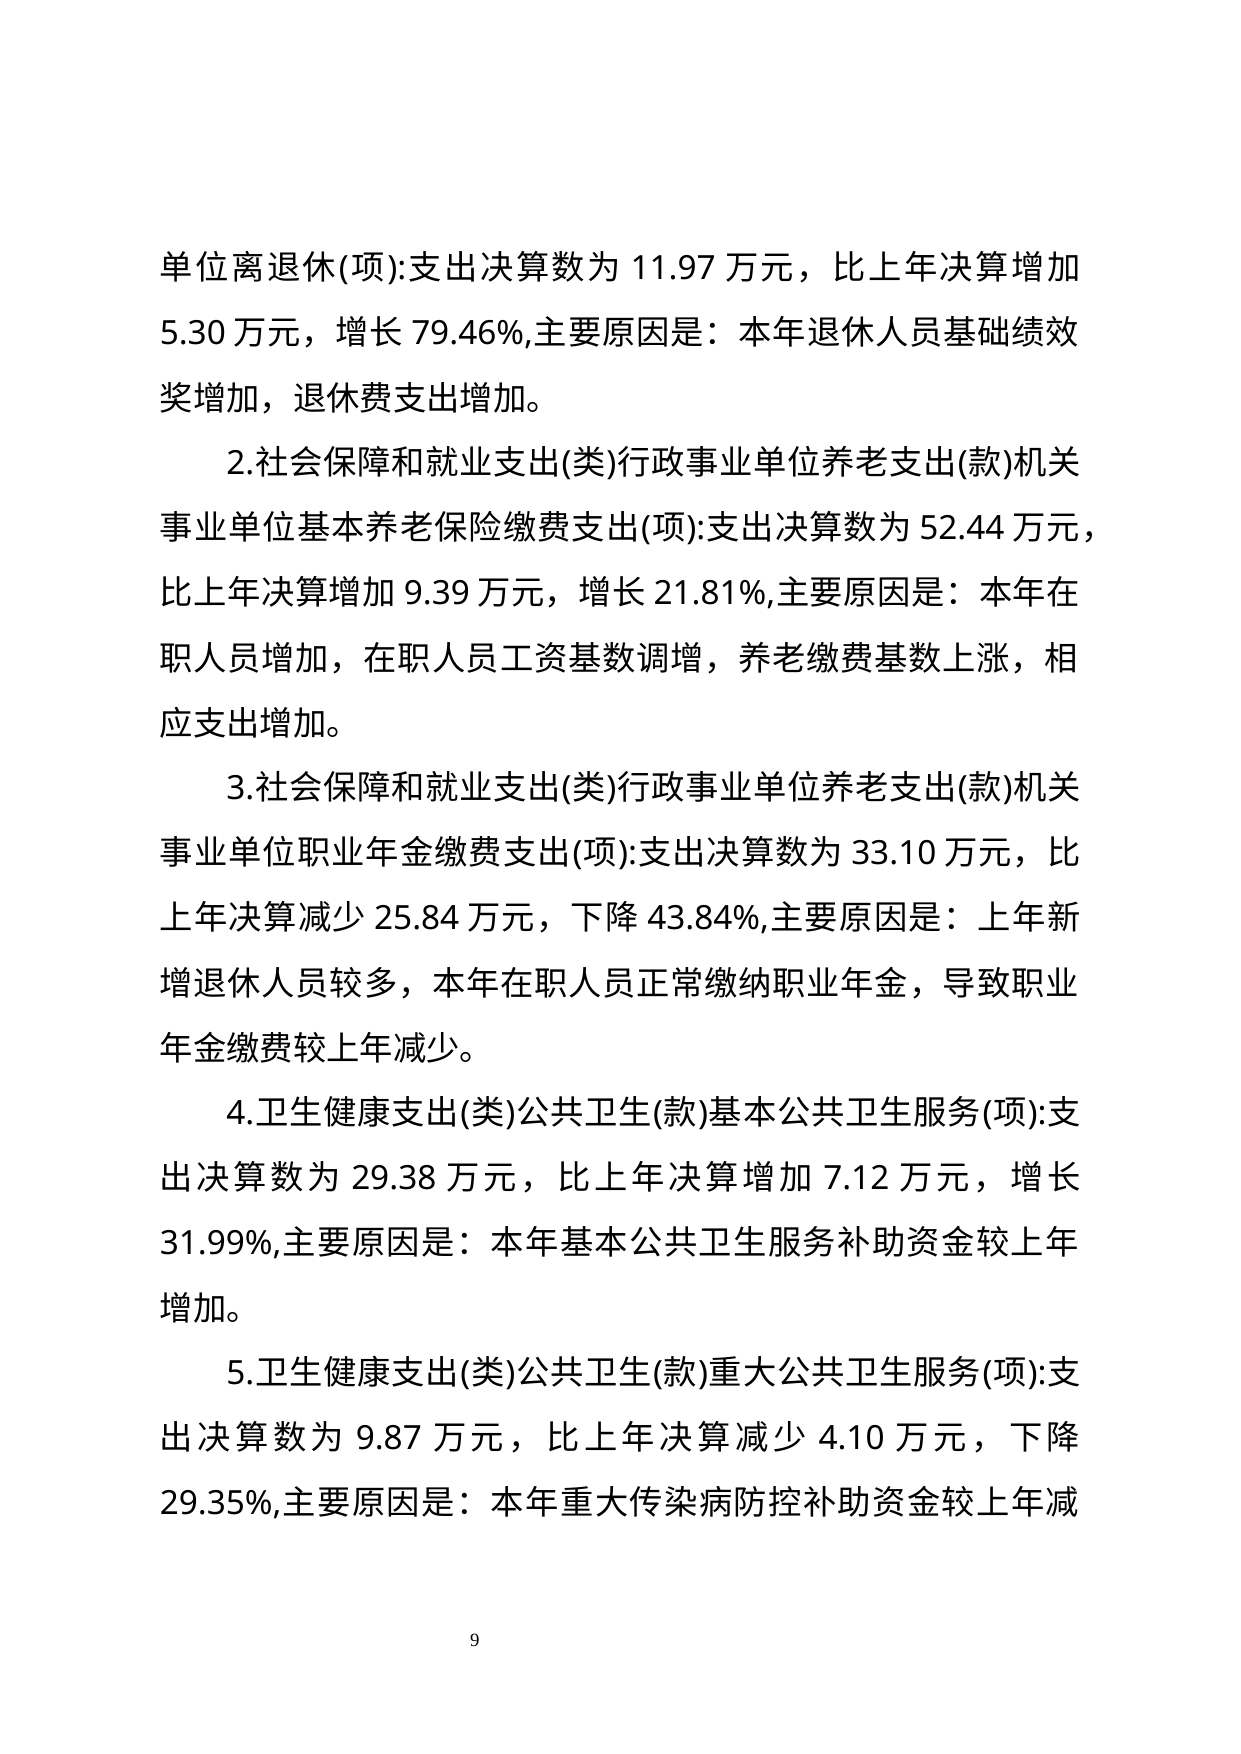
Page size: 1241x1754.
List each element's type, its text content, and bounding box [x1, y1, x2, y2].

text 4.卫生健康支出(类)公共卫生(款)基本公共卫生服务(项):支出决算数为29.38万元，比上年决算增加7.12万元，增长31.99%,主要原因是：本年基本公共卫生服务补助资金较上年增加。 [159, 1078, 1081, 1338]
text 2.社会保障和就业支出(类)行政事业单位养老支出(款)机关事业单位基本养老保险缴费支出(项):支出决算数为52.44万元，比上年决算增加9.39万元，增长21.81%,主要原因是：本年在职人员增加，在职人员工资基数调增，养老缴费基数上涨，相应支出增加。 [159, 428, 1081, 753]
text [159, 1338, 1081, 1533]
text 3.社会保障和就业支出(类)行政事业单位养老支出(款)机关事业单位职业年金缴费支出(项):支出决算数为33.10万元，比上年决算减少25.84万元，下降43.84%,主要原因是：上年新增退休人员较多，本年在职人员正常缴纳职业年金，导致职业年金缴费较上年减少。 [159, 753, 1081, 1078]
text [159, 233, 1081, 428]
